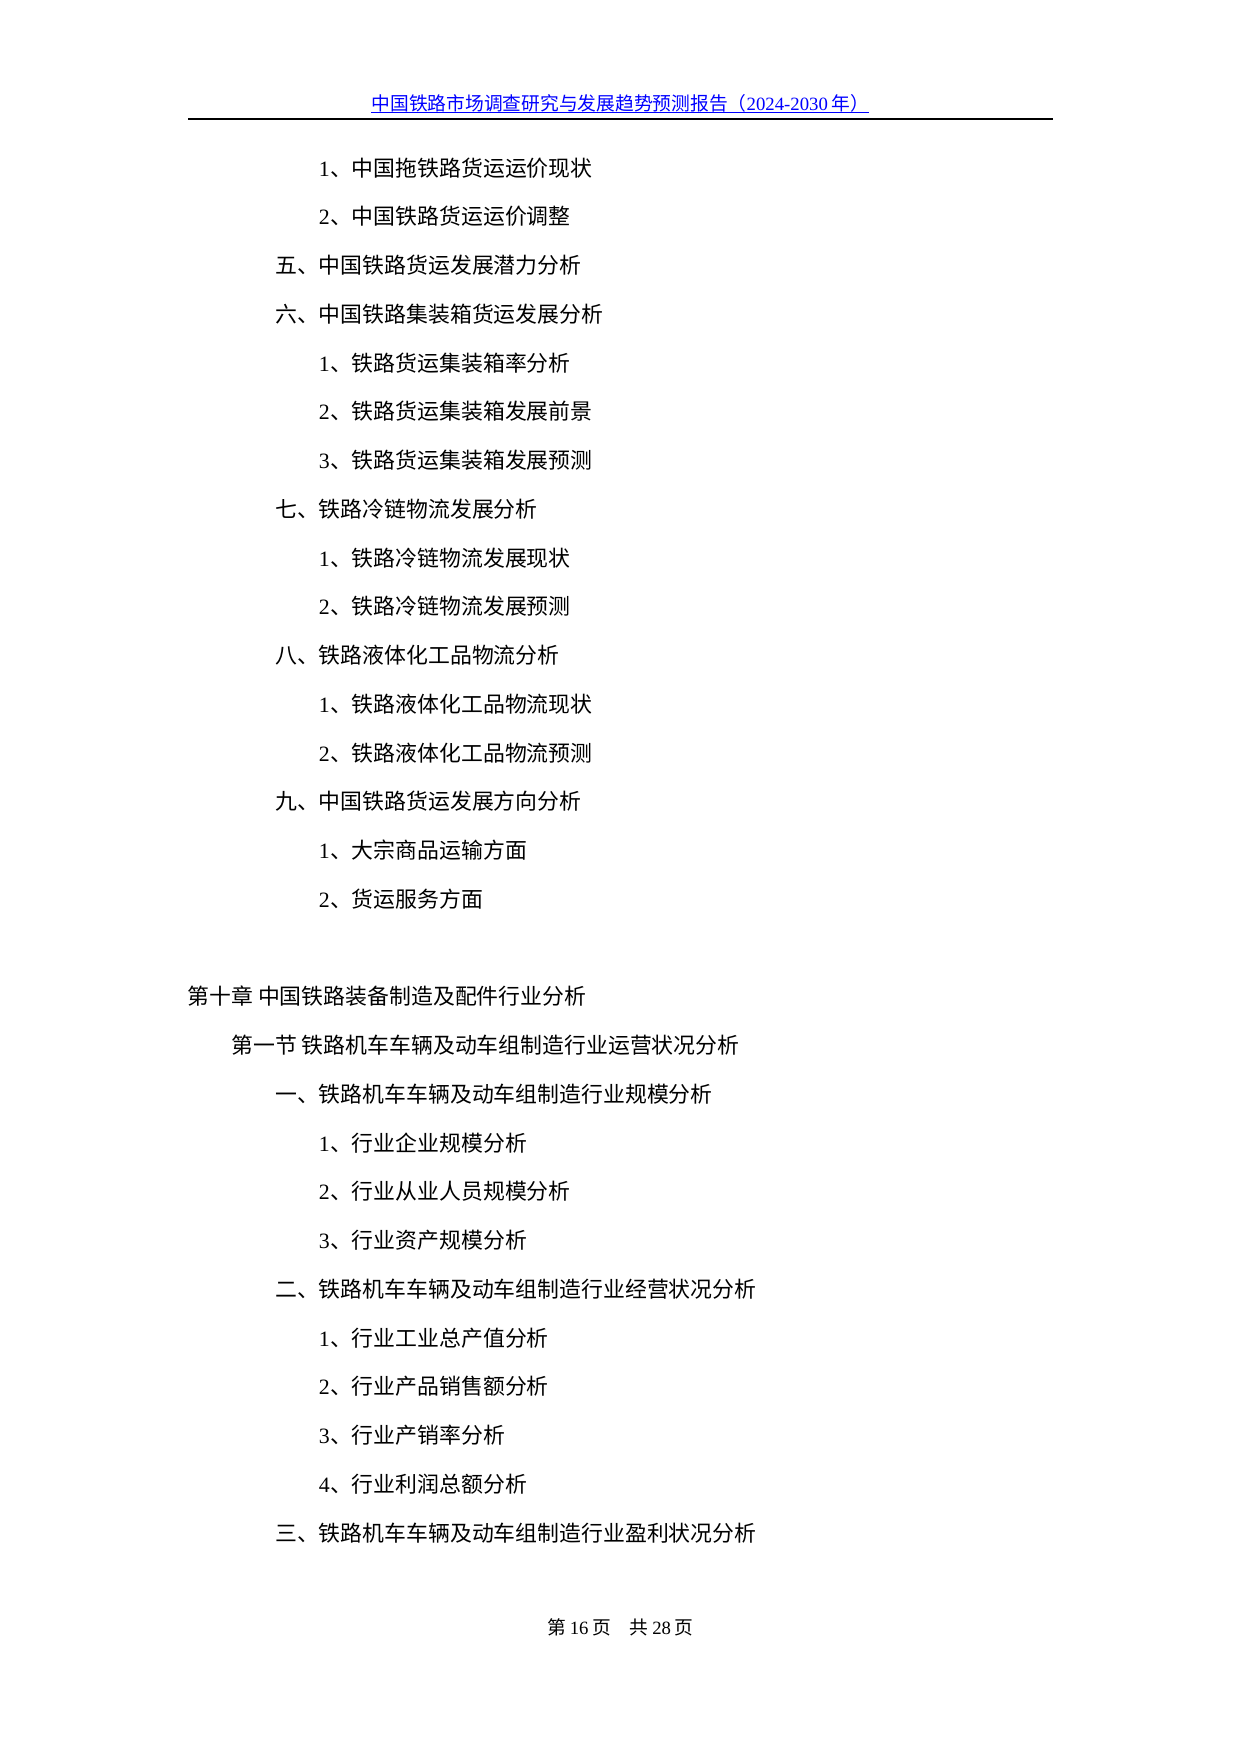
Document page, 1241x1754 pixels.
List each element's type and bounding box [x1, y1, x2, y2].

text [187, 150, 1053, 1548]
